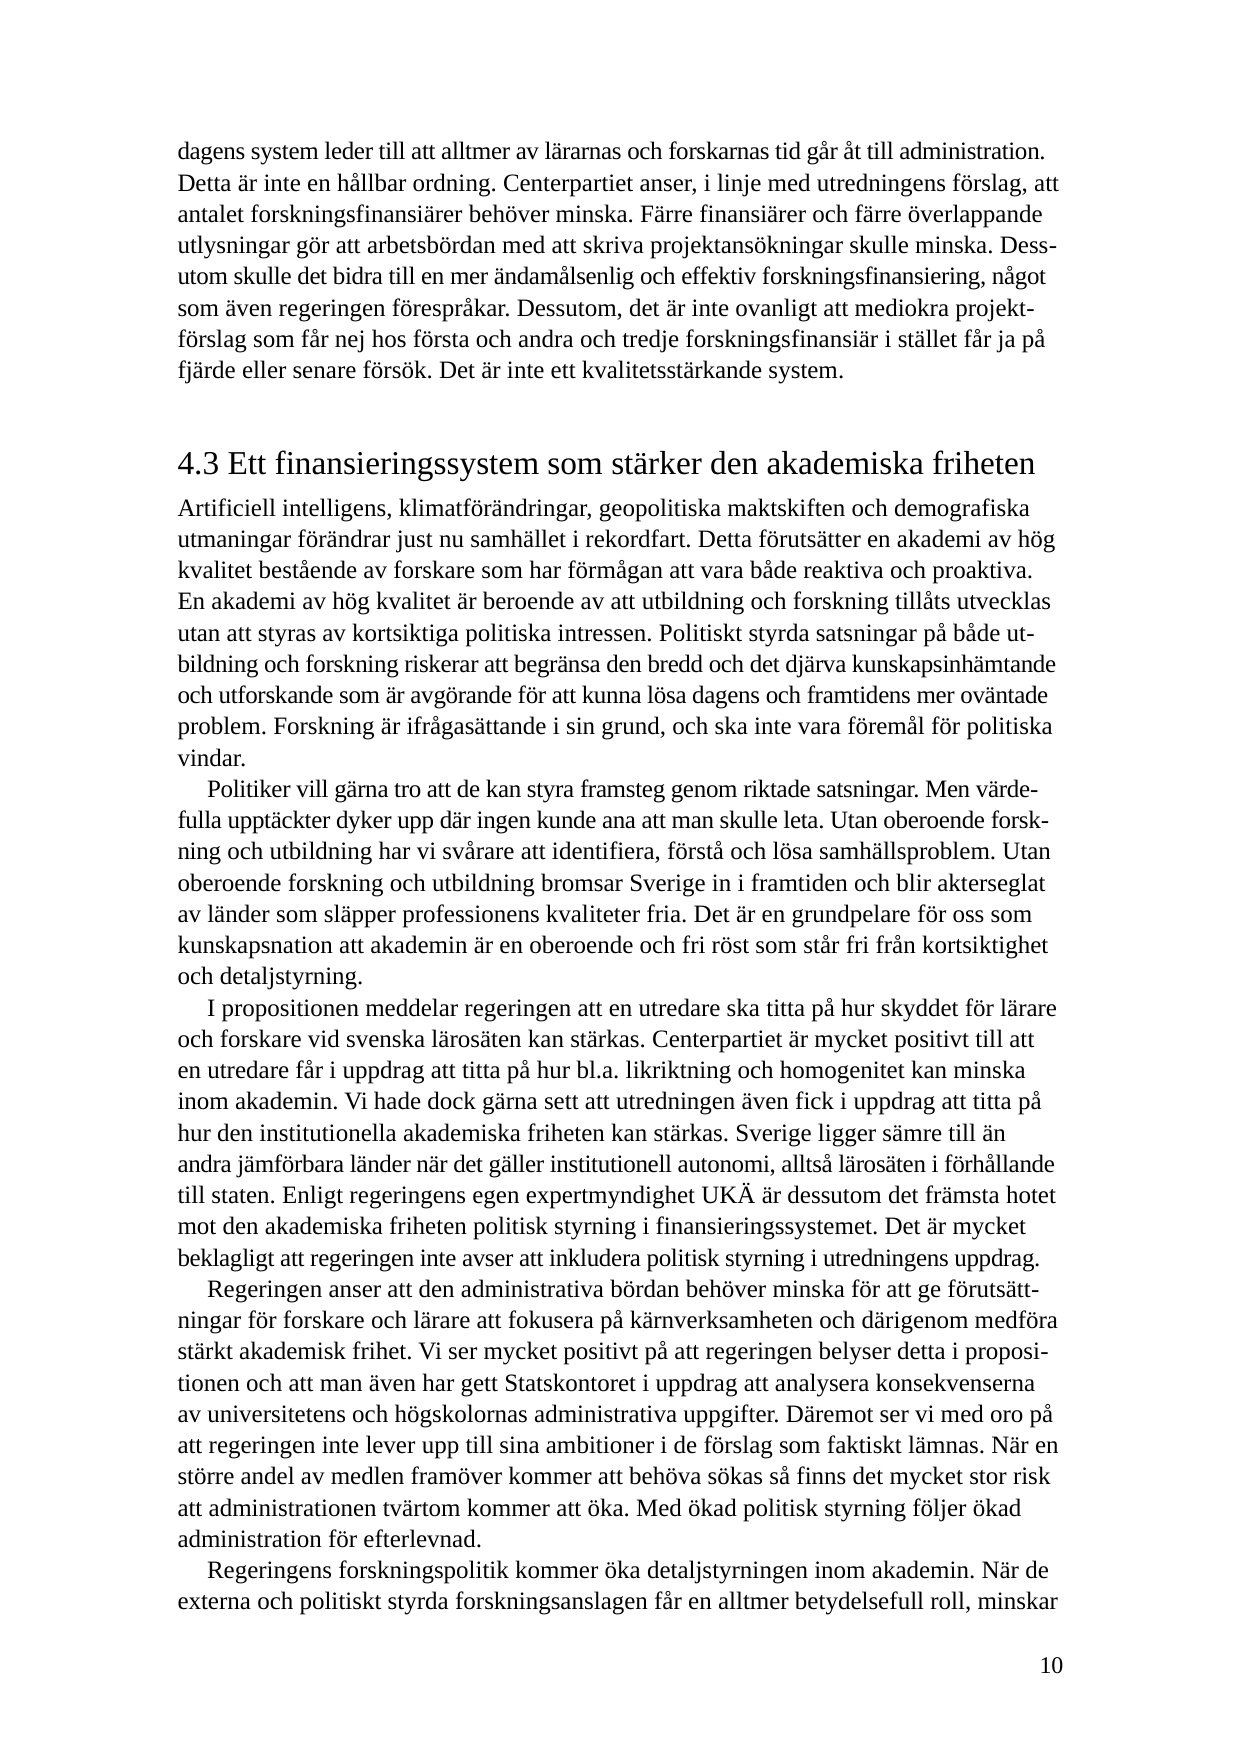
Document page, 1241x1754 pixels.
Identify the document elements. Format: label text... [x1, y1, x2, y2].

text Artificiell intelligens, klimatförändringar, geopolitiska maktskiften och demografiska utmaningar förändrar just nu samhället i rekordfart. Detta förutsätter en akademi av hög kvalitet bestående av forskare som har förmågan att vara både reaktiva och proaktiva. En akademi av hög kvalitet är beroende av att utbildning och forskning tillåts utvecklas utan att styras av kortsiktiga politiska intressen. Politiskt styrda satsningar på både utbildning och forskning riskerar att begränsa den bredd och det djärva kunskapsinhämtande och utforskande som är avgörande för att kunna lösa dagens och framtidens mer oväntade problem. Forskning är ifrågasättande i sin grund, och ska inte vara föremål för politiska vindar. [177, 490, 1063, 771]
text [177, 134, 1063, 384]
text Regeringen anser att den administrativa bördan behöver minska för att ge förutsättningar för forskare och lärare att fokusera på kärnverksamheten och därigenom medföra stärkt akademisk frihet. Vi ser mycket positivt på att regeringen belyser detta i propositionen och att man även har gett Statskontoret i uppdrag att analysera konsekvenserna av universitetens och högskolornas administrativa uppgifter. Däremot ser vi med oro på att regeringen inte lever upp till sina ambitioner i de förslag som faktiskt lämnas. När en större andel av medlen framöver kommer att behöva sökas så finns det mycket stor risk att administrationen tvärtom kommer att öka. Med ökad politisk styrning följer ökad administration för efterlevnad. [177, 1271, 1063, 1553]
text I propositionen meddelar regeringen att en utredare ska titta på hur skyddet för lärare och forskare vid svenska lärosäten kan stärkas. Centerpartiet är mycket positivt till att en utredare får i uppdrag att titta på hur bl.a. likriktning och homogenitet kan minska inom akademin. Vi hade dock gärna sett att utredningen även fick i uppdrag att titta på hur den institutionella akademiska friheten kan stärkas. Sverige ligger sämre till än andra jämförbara länder när det gäller institutionell autonomi, alltså lärosäten i förhållande till staten. Enligt regeringens egen expertmyndighet UKÄ är dessutom det främsta hotet mot den akademiska friheten politisk styrning i finansieringssystemet. Det är mycket beklagligt att regeringen inte avser att inkludera politisk styrning i utredningens uppdrag. [177, 990, 1063, 1271]
text Ett finansieringssystem som stärker den akademiska friheten [177, 446, 1063, 482]
text Politiker vill gärna tro att de kan styra framsteg genom riktade satsningar. Men värdefulla upptäckter dyker upp där ingen kunde ana att man skulle leta. Utan oberoende forskning och utbildning har vi svårare att identifiera, förstå och lösa samhällsproblem. Utan oberoende forskning och utbildning bromsar Sverige in i framtiden och blir akterseglat av länder som släpper professionens kvaliteter fria. Det är en grundpelare för oss som kunskapsnation att akademin är en oberoende och fri röst som står fri från kortsiktighet och detaljstyrning. [177, 771, 1063, 990]
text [177, 1553, 1063, 1615]
